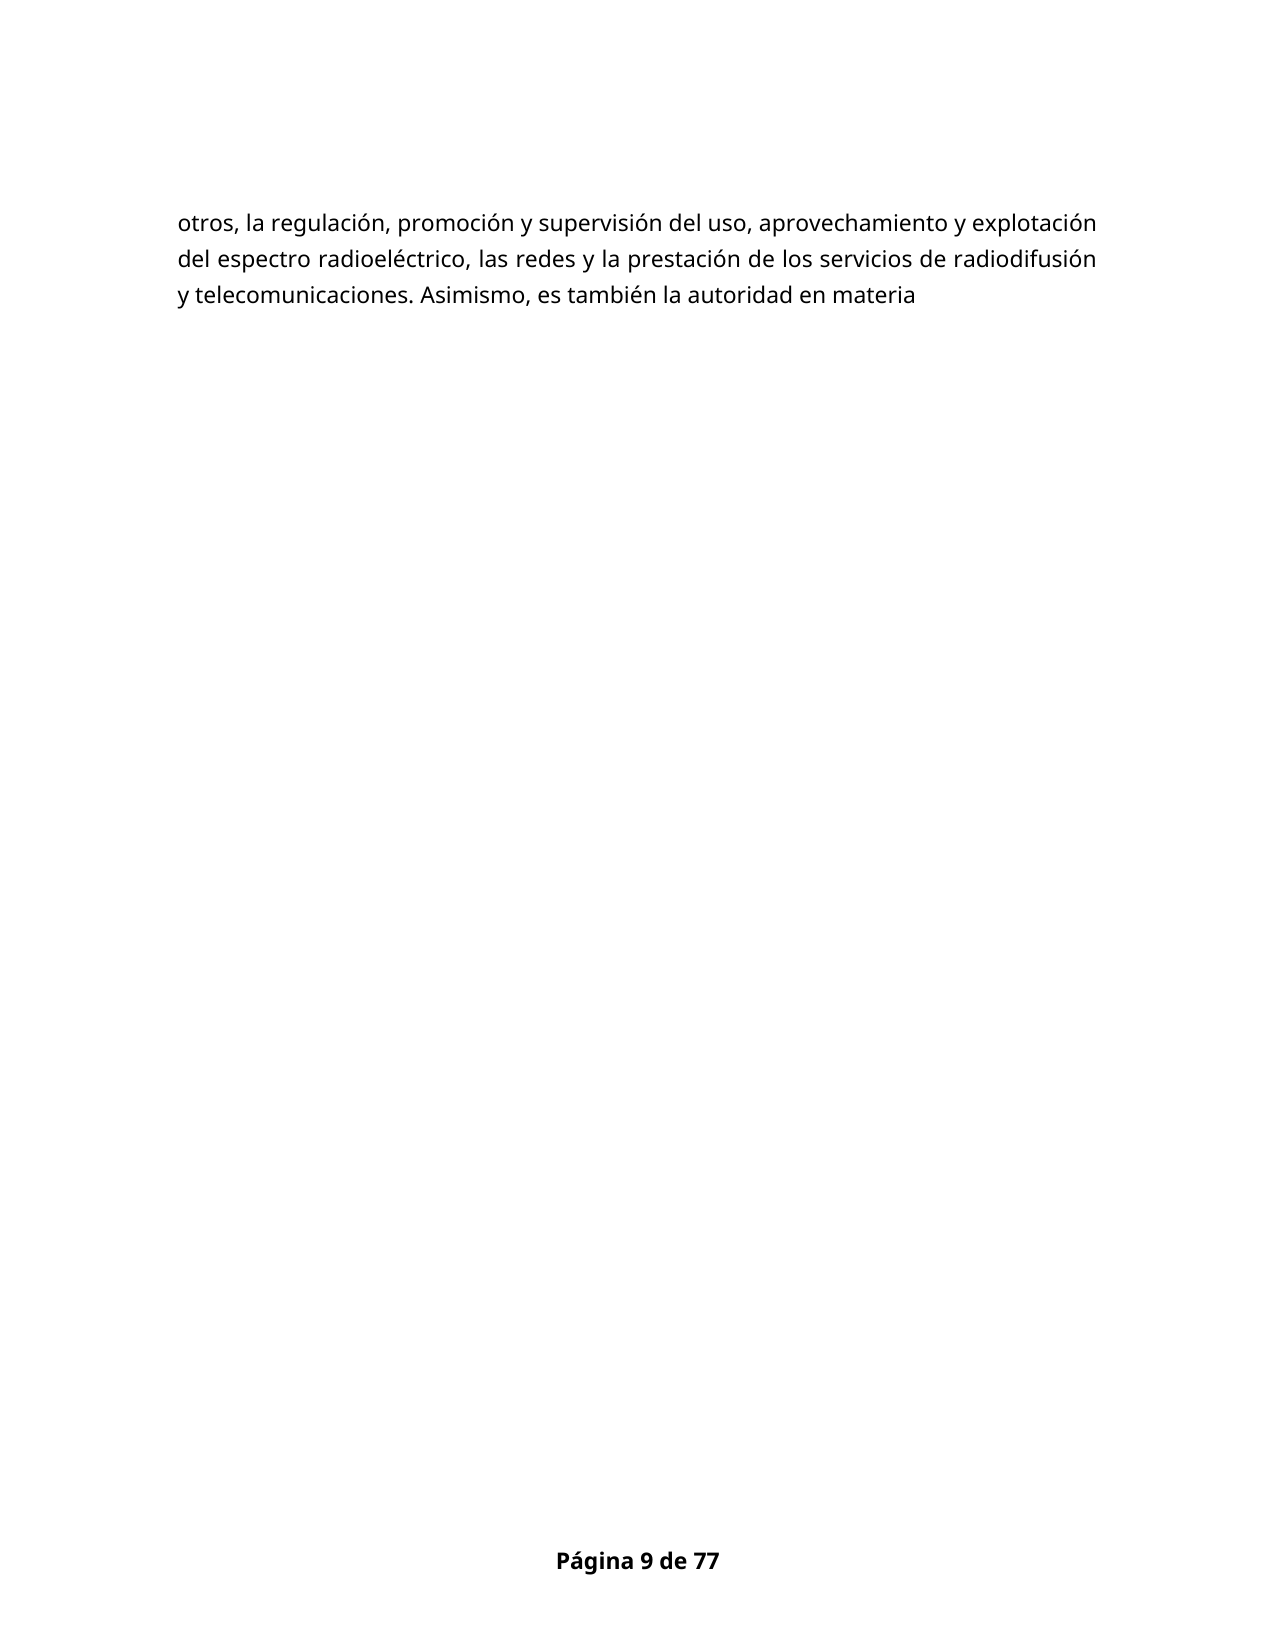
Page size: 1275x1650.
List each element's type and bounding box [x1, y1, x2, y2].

text [177, 207, 1098, 310]
